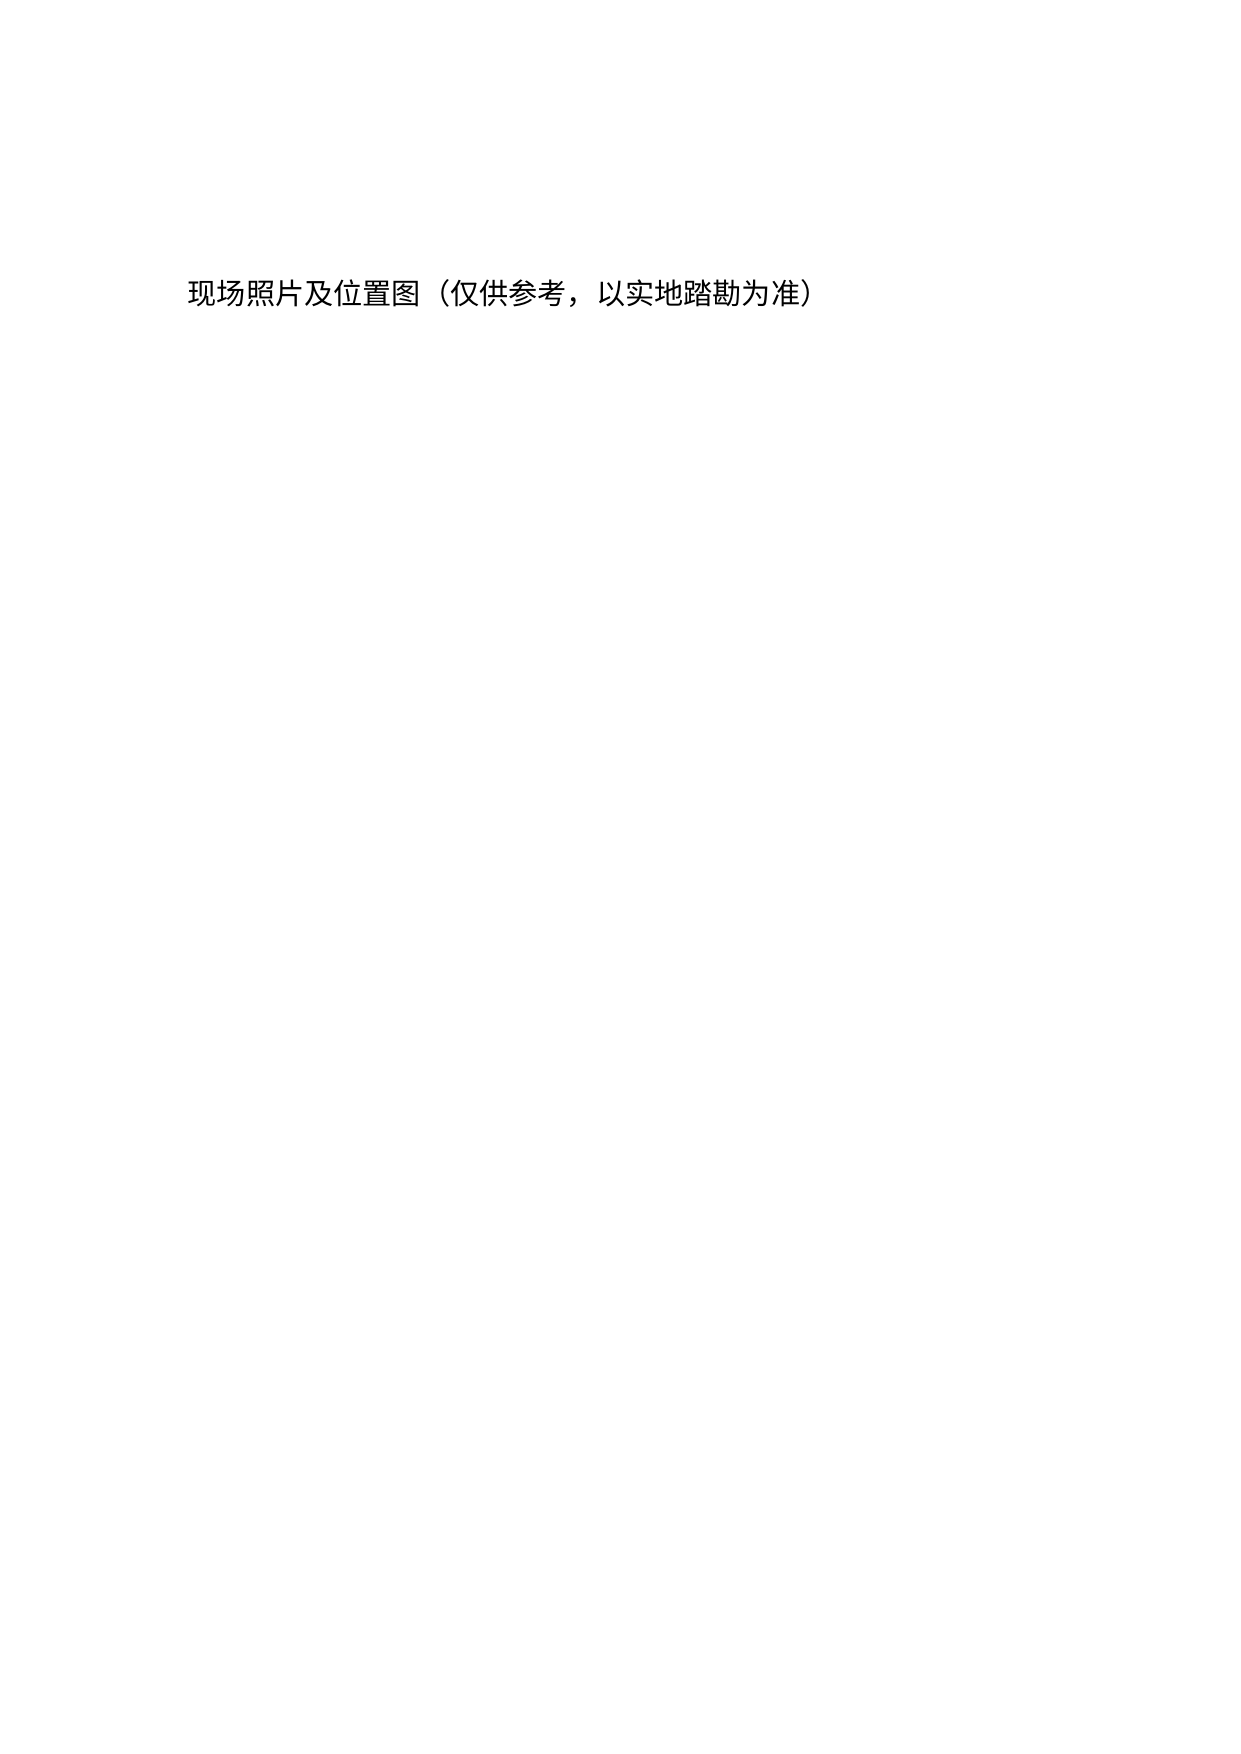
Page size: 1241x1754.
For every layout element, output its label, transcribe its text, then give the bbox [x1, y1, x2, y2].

text 现场照片及位置图（仅供参考，以实地踏勘为准） [187, 259, 1053, 324]
